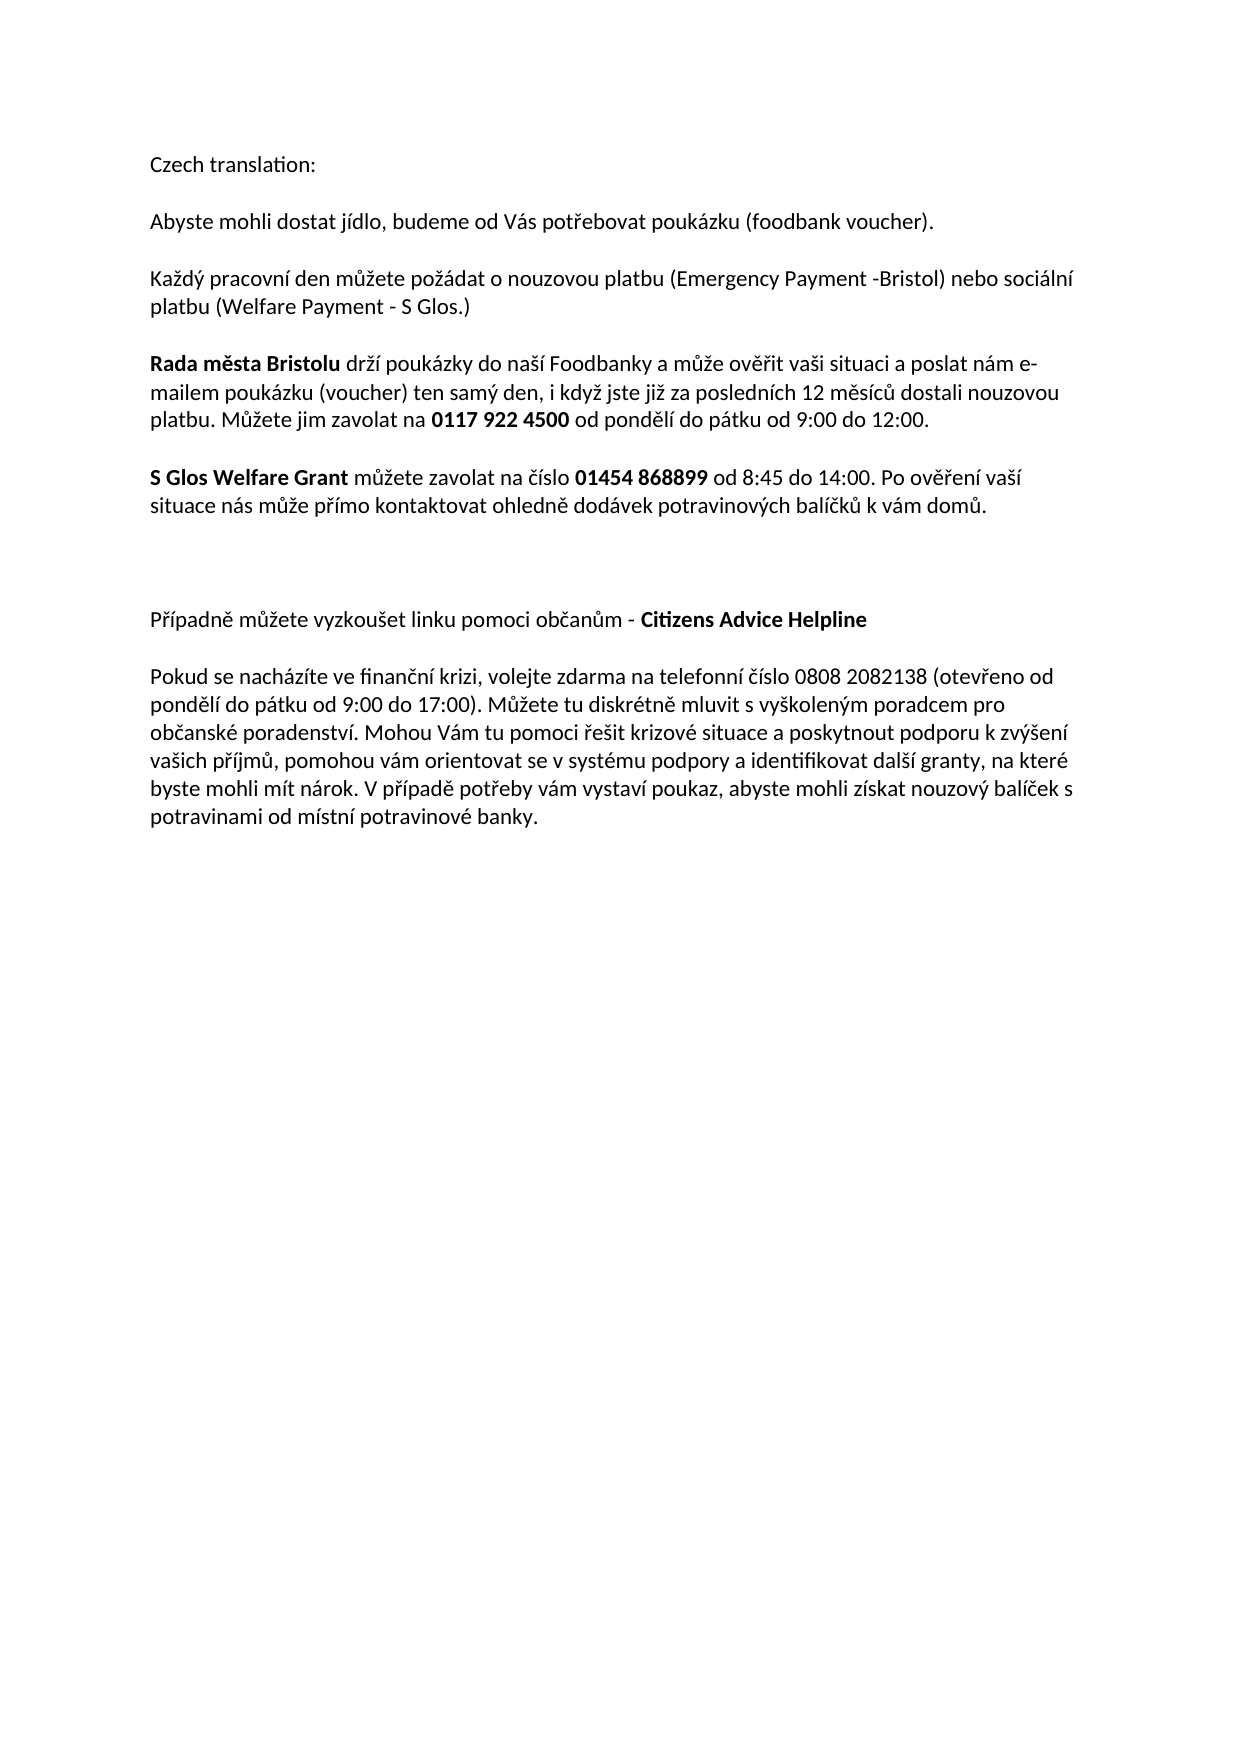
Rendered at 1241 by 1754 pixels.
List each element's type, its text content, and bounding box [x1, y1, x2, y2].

text Czech translation: [150, 150, 1090, 178]
text Rada města Bristolu drží poukázky do naší Foodbanky a může ověřit vaši situaci a poslat nám e-mailem poukázku (voucher) ten samý den, i když jste již za posledních 12 měsíců dostali nouzovou platbu. Můžete jim zavolat na 0117 922 4500 od pondělí do pátku od 9:00 do 12:00. [150, 349, 1090, 434]
text Pokud se nacházíte ve finanční krizi, volejte zdarma na telefonní číslo 0808 2082138 (otevřeno od pondělí do pátku od 9:00 do 17:00). Můžete tu diskrétně mluvit s vyškoleným poradcem pro občanské poradenství. Mohou Vám tu pomoci řešit krizové situace a poskytnout podporu k zvýšení vašich příjmů, pomohou vám orientovat se v systému podpory a identifikovat další granty, na které byste mohli mít nárok. V případě potřeby vám vystaví poukaz, abyste mohli získat nouzový balíček s potravinami od místní potravinové banky. [150, 662, 1090, 831]
text Abyste mohli dostat jídlo, budeme od Vás potřebovat poukázku (foodbank voucher). [150, 207, 1090, 235]
text S Glos Welfare Grant můžete zavolat na číslo 01454 868899 od 8:45 do 14:00. Po ověření vaší situace nás může přímo kontaktovat ohledně dodávek potravinových balíčků k vám domů. [150, 463, 1090, 519]
text Případně můžete vyzkoušet linku pomoci občanům - Citizens Advice Helpline [150, 605, 1090, 633]
text Každý pracovní den můžete požádat o nouzovou platbu (Emergency Payment -Bristol) nebo sociální platbu (Welfare Payment - S Glos.) [150, 264, 1090, 320]
